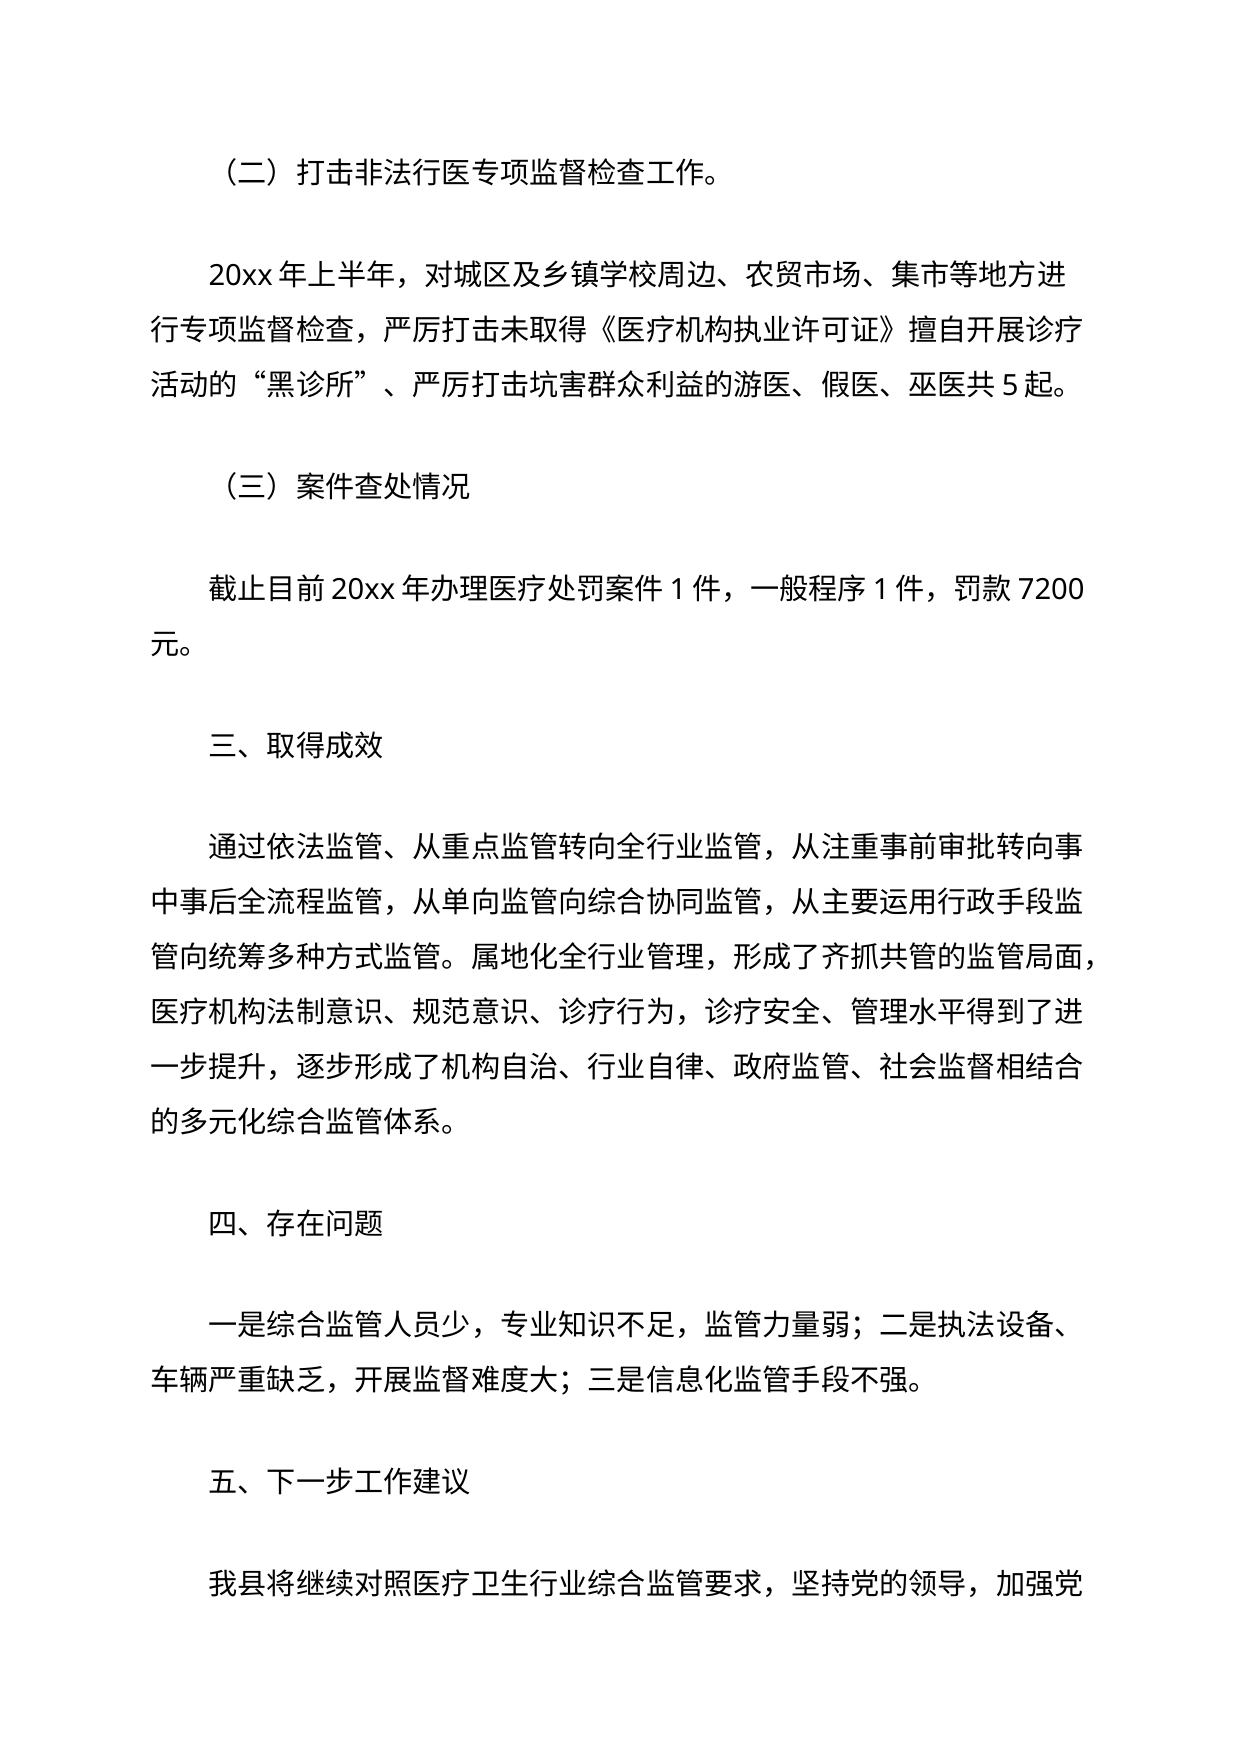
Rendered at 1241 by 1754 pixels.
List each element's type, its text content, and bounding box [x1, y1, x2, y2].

text （二）打击非法行医专项监督检查工作。 [150, 150, 1090, 192]
text （三）案件查处情况 [150, 464, 1090, 506]
text 三、取得成效 [150, 722, 1090, 764]
text 20xx年上半年，对城区及乡镇学校周边、农贸市场、集市等地方进行专项监督检查，严厉打击未取得《医疗机构执业许可证》擅自开展诊疗活动的“黑诊所”、严厉打击坑害群众利益的游医、假医、巫医共5起。 [150, 252, 1090, 404]
text 四、存在问题 [150, 1200, 1090, 1242]
text 通过依法监管、从重点监管转向全行业监管，从注重事前审批转向事中事后全流程监管，从单向监管向综合协同监管，从主要运用行政手段监管向统筹多种方式监管。属地化全行业管理，形成了齐抓共管的监管局面，医疗机构法制意识、规范意识、诊疗行为，诊疗安全、管理水平得到了进一步提升，逐步形成了机构自治、行业自律、政府监管、社会监督相结合的多元化综合监管体系。 [150, 824, 1090, 1141]
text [150, 1560, 1090, 1603]
text 一是综合监管人员少，专业知识不足，监管力量弱；二是执法设备、车辆严重缺乏，开展监督难度大；三是信息化监管手段不强。 [150, 1302, 1090, 1399]
text 五、下一步工作建议 [150, 1459, 1090, 1501]
text 截止目前20xx年办理医疗处罚案件1件，一般程序1件，罚款7200元。 [150, 565, 1090, 663]
